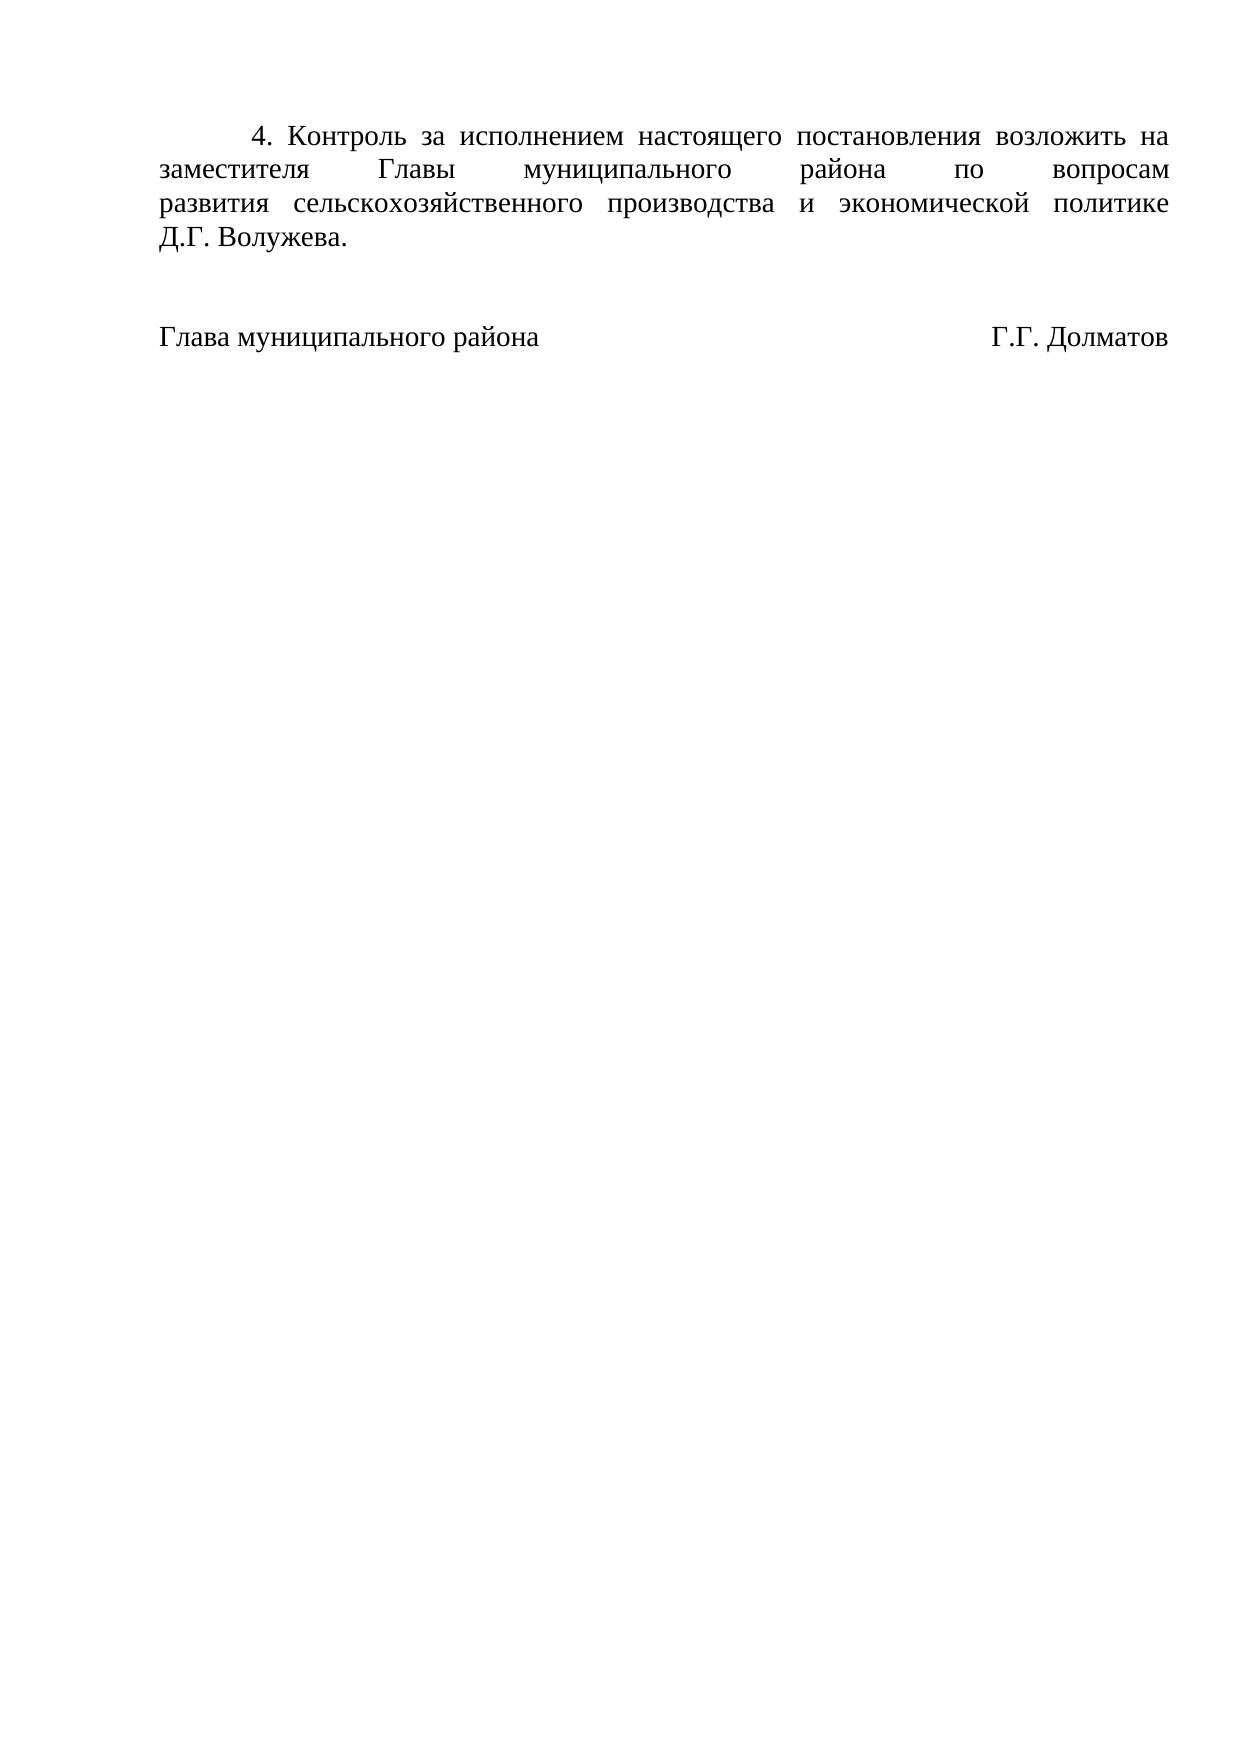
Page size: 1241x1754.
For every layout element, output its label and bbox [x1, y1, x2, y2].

table_header [148, 118, 1181, 1191]
